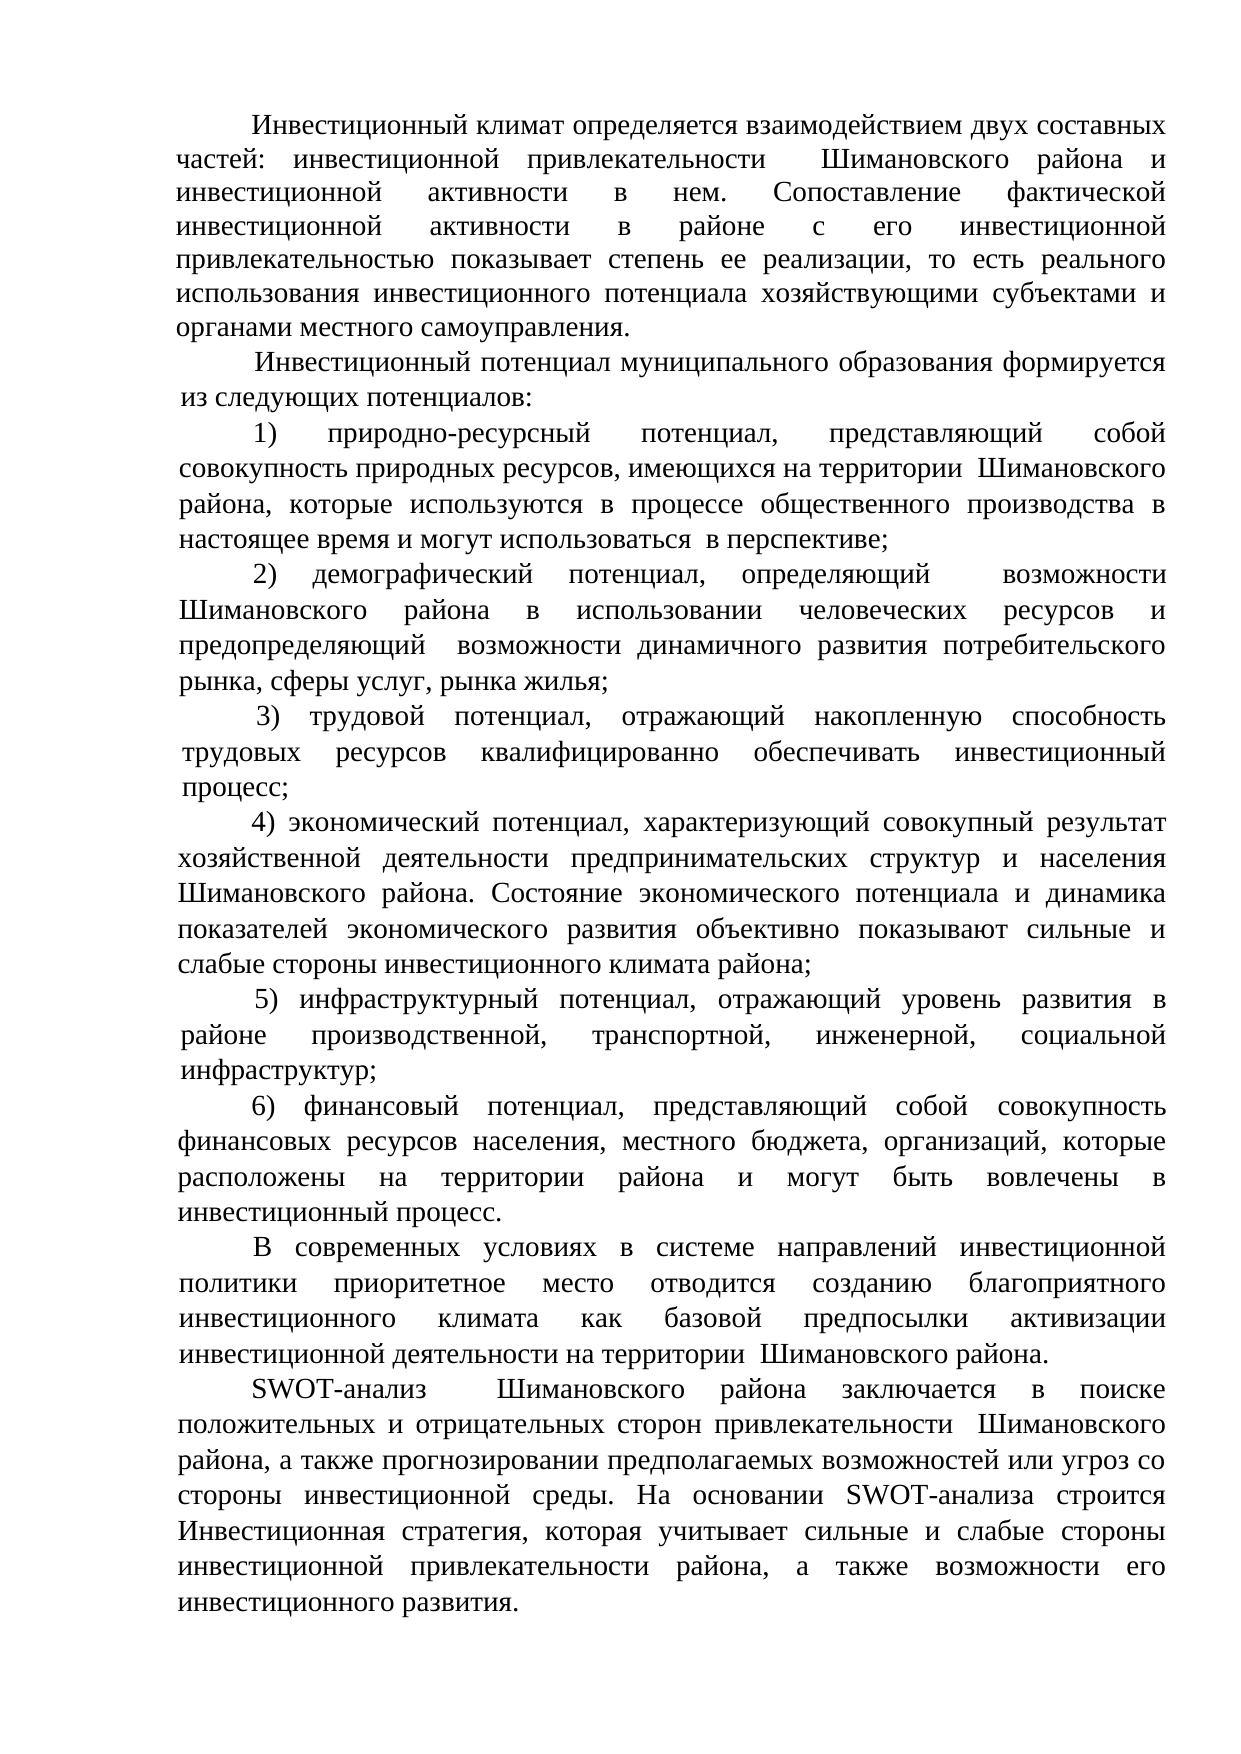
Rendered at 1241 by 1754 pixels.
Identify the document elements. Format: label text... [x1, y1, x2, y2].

text Инвестиционный климат определяется взаимодействием двух составных частей: инвестиционной привлекательности Шимановского района и инвестиционной активности в нем. Сопоставление фактической инвестиционной активности в районе с его инвестиционной привлекательностью показывает степень ее реализации, то есть реального использования инвестиционного потенциала хозяйствующими субъектами и органами местного самоуправления. [176, 107, 1167, 342]
text В современных условиях в системе направлений инвестиционной политики приоритетное место отводится созданию благоприятного инвестиционного климата как базовой предпосылки активизации инвестиционной деятельности на территории Шимановского района. [179, 1228, 1167, 1369]
text 3) трудовой потенциал, отражающий накопленную способность трудовых ресурсов квалифицированно обеспечивать инвестиционный процесс; [182, 696, 1167, 803]
text 2) демографический потенциал, определяющий возможности Шимановского района в использовании человеческих ресурсов и предопределяющий возможности динамичного развития потребительского рынка, сферы услуг, рынка жилья; [179, 555, 1167, 696]
text 6) финансовый потенциал, представляющий собой совокупность финансовых ресурсов населения, местного бюджета, организаций, которые расположены на территории района и могут быть вовлечены в инвестиционный процесс. [177, 1086, 1167, 1228]
text 4) экономический потенциал, характеризующий совокупный результат хозяйственной деятельности предпринимательских структур и населения Шимановского района. Состояние экономического потенциала и динамика показателей экономического развития объективно показывают сильные и слабые стороны инвестиционного климата района; [177, 803, 1167, 980]
text 5) инфраструктурный потенциал, отражающий уровень развития в районе производственной, транспортной, инженерной, социальной инфраструктур; [180, 980, 1167, 1086]
text 1) природно-ресурсный потенциал, представляющий собой совокупность природных ресурсов, имеющихся на территории Шимановского района, которые используются в процессе общественного производства в настоящее время и могут использоваться в перспективе; [179, 413, 1167, 555]
text Инвестиционный потенциал муниципального образования формируется из следующих потенциалов: [180, 342, 1167, 413]
text SWOT-анализ Шимановского района заключается в поиске положительных и отрицательных сторон привлекательности Шимановского района, а также прогнозировании предполагаемых возможностей или угроз со стороны инвестиционной среды. На основании SWOT-анализа строится Инвестиционная стратегия, которая учитывает сильные и слабые стороны инвестиционной привлекательности района, а также возможности его инвестиционного развития. [177, 1369, 1167, 1617]
